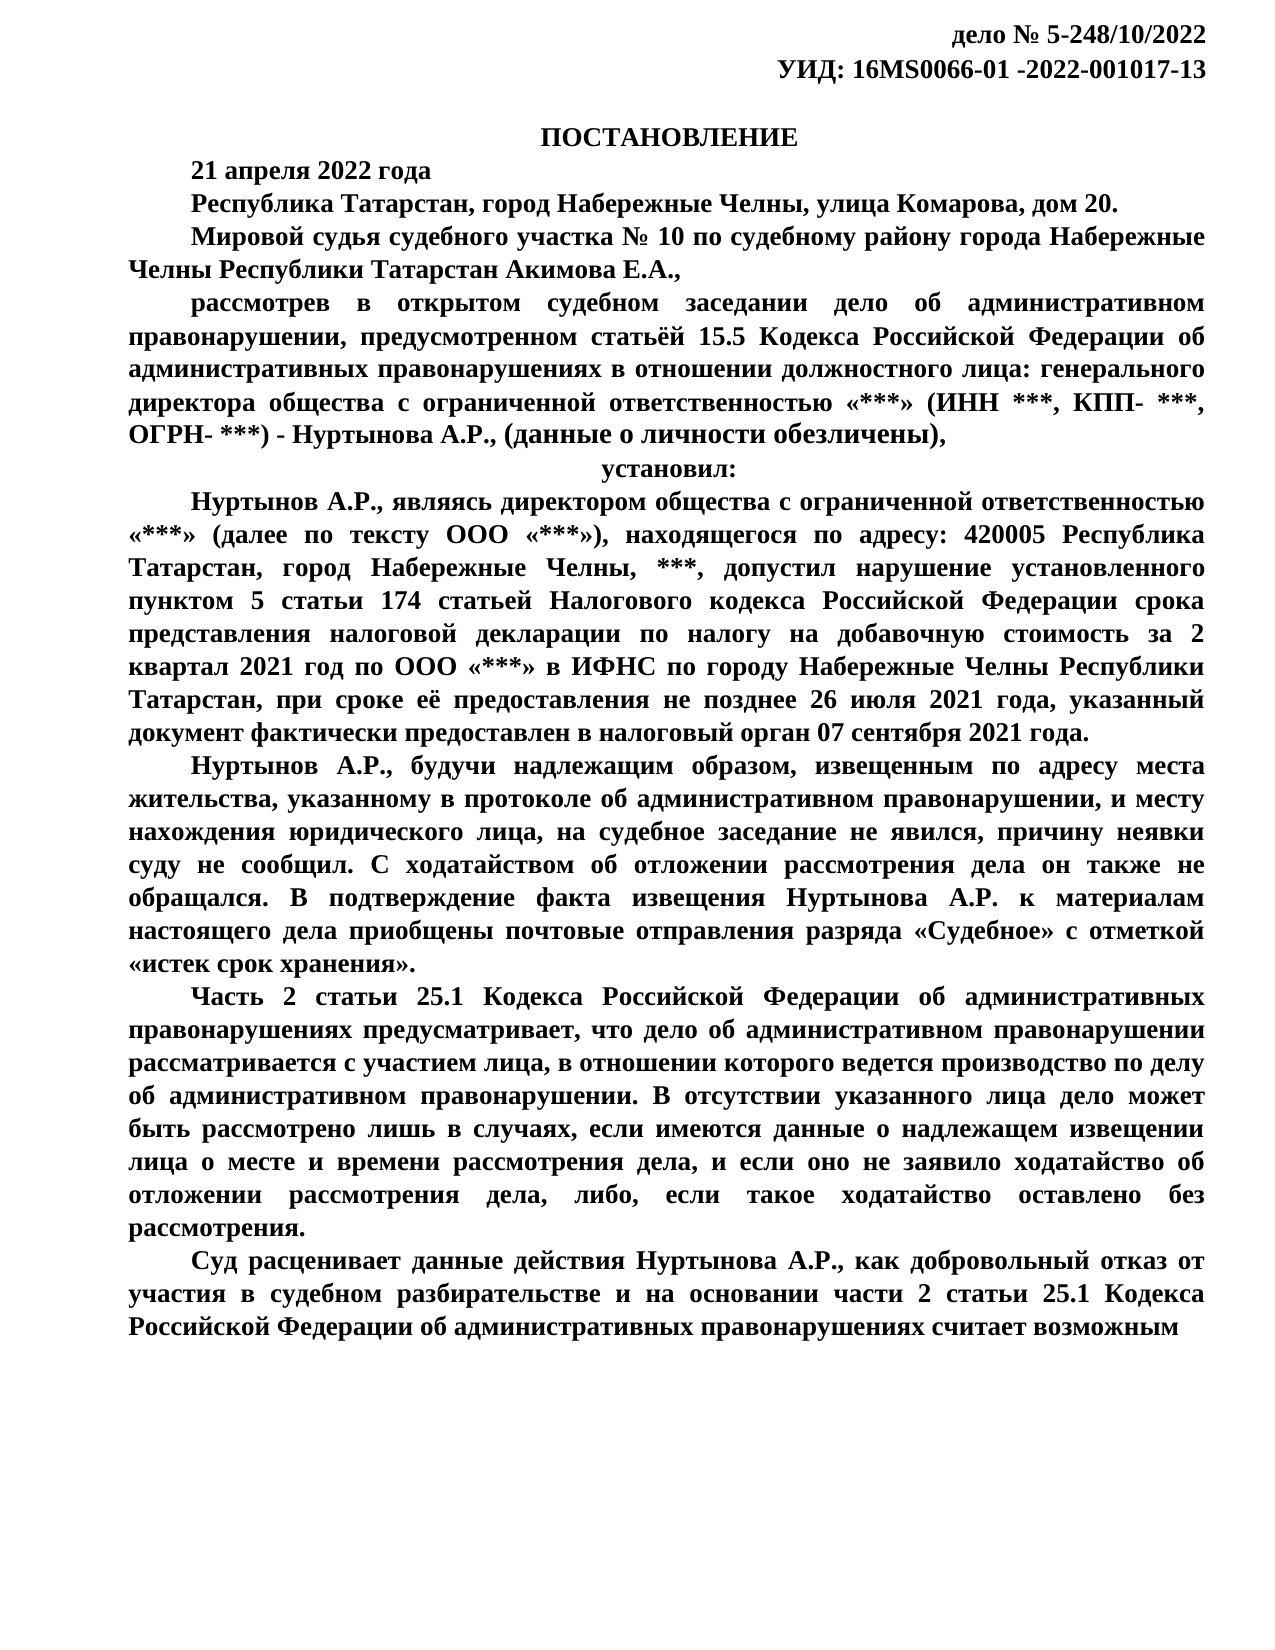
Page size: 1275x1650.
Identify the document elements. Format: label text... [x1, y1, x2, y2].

text рассмотрев в открытом судебном заседании дело об административном правонарушении, предусмотренном статьёй 15.5 Кодекса Российской Федерации об административных правонарушениях в отношении должностного лица: генерального директора общества с ограниченной ответственностью «***» (ИНН ***, КПП- ***, ОГРН- ***) - Нуртынова А.Р., (данные о личности обезличены), [128, 286, 1206, 451]
text Суд расценивает данные действия Нуртынова А.Р., как добровольный отказ от участия в судебном разбирательстве и на основании части 2 статьи 25.1 Кодекса Российской Федерации об административных правонарушениях считает возможным [128, 1243, 1206, 1342]
text Нуртынов А.Р., являясь директором общества с ограниченной ответственностью «***» (далее по тексту ООО «***»), находящегося по адресу: 420005 Республика Татарстан, город Набережные Челны, ***, допустил нарушение установленного пунктом 5 статьи 174 статьей Налогового кодекса Российской Федерации срока представления налоговой декларации по налогу на добавочную стоимость за 2 квартал 2021 год по ООО «***» в ИФНС по городу Набережные Челны Республики Татарстан, при сроке её предоставления не позднее 26 июля 2021 года, указанный документ фактически предоставлен в налоговый орган 07 сентября 2021 года. [128, 484, 1206, 748]
text Мировой судья судебного участка № 10 по судебному району города Набережные Челны Республики Татарстан Акимова Е.А., [128, 219, 1206, 286]
text 21 апреля 2022 года [128, 153, 1206, 186]
text Часть 2 статьи 25.1 Кодекса Российской Федерации об административных правонарушениях предусматривает, что дело об административном правонарушении рассматривается с участием лица, в отношении которого ведется производство по делу об административном правонарушении. В отсутствии указанного лица дело может быть рассмотрено лишь в случаях, если имеются данные о надлежащем извещении лица о месте и времени рассмотрения дела, и если оно не заявило ходатайство об отложении рассмотрения дела, либо, если такое ходатайство оставлено без рассмотрения. [128, 979, 1206, 1243]
text УИД: 16MS0066-01 -2022-001017-13 [745, 51, 1206, 85]
text Нуртынов А.Р., будучи надлежащим образом, извещенным по адресу места жительства, указанному в протоколе об административном правонарушении, и месту нахождения юридического лица, на судебное заседание не явился, причину неявки суду не сообщил. С ходатайством об отложении рассмотрения дела он также не обращался. В подтверждение факта извещения Нуртынова А.Р. к материалам настоящего дела приобщены почтовые отправления разряда «Судебное» с отметкой «истек срок хранения». [128, 748, 1206, 979]
text дело № 5-248/10/2022 [745, 16, 1206, 51]
text Республика Татарстан, город Набережные Челны, улица Комарова, дом 20. [128, 186, 1206, 219]
text ПОСТАНОВЛЕНИЕ [132, 120, 1206, 153]
text установил: [132, 451, 1206, 484]
